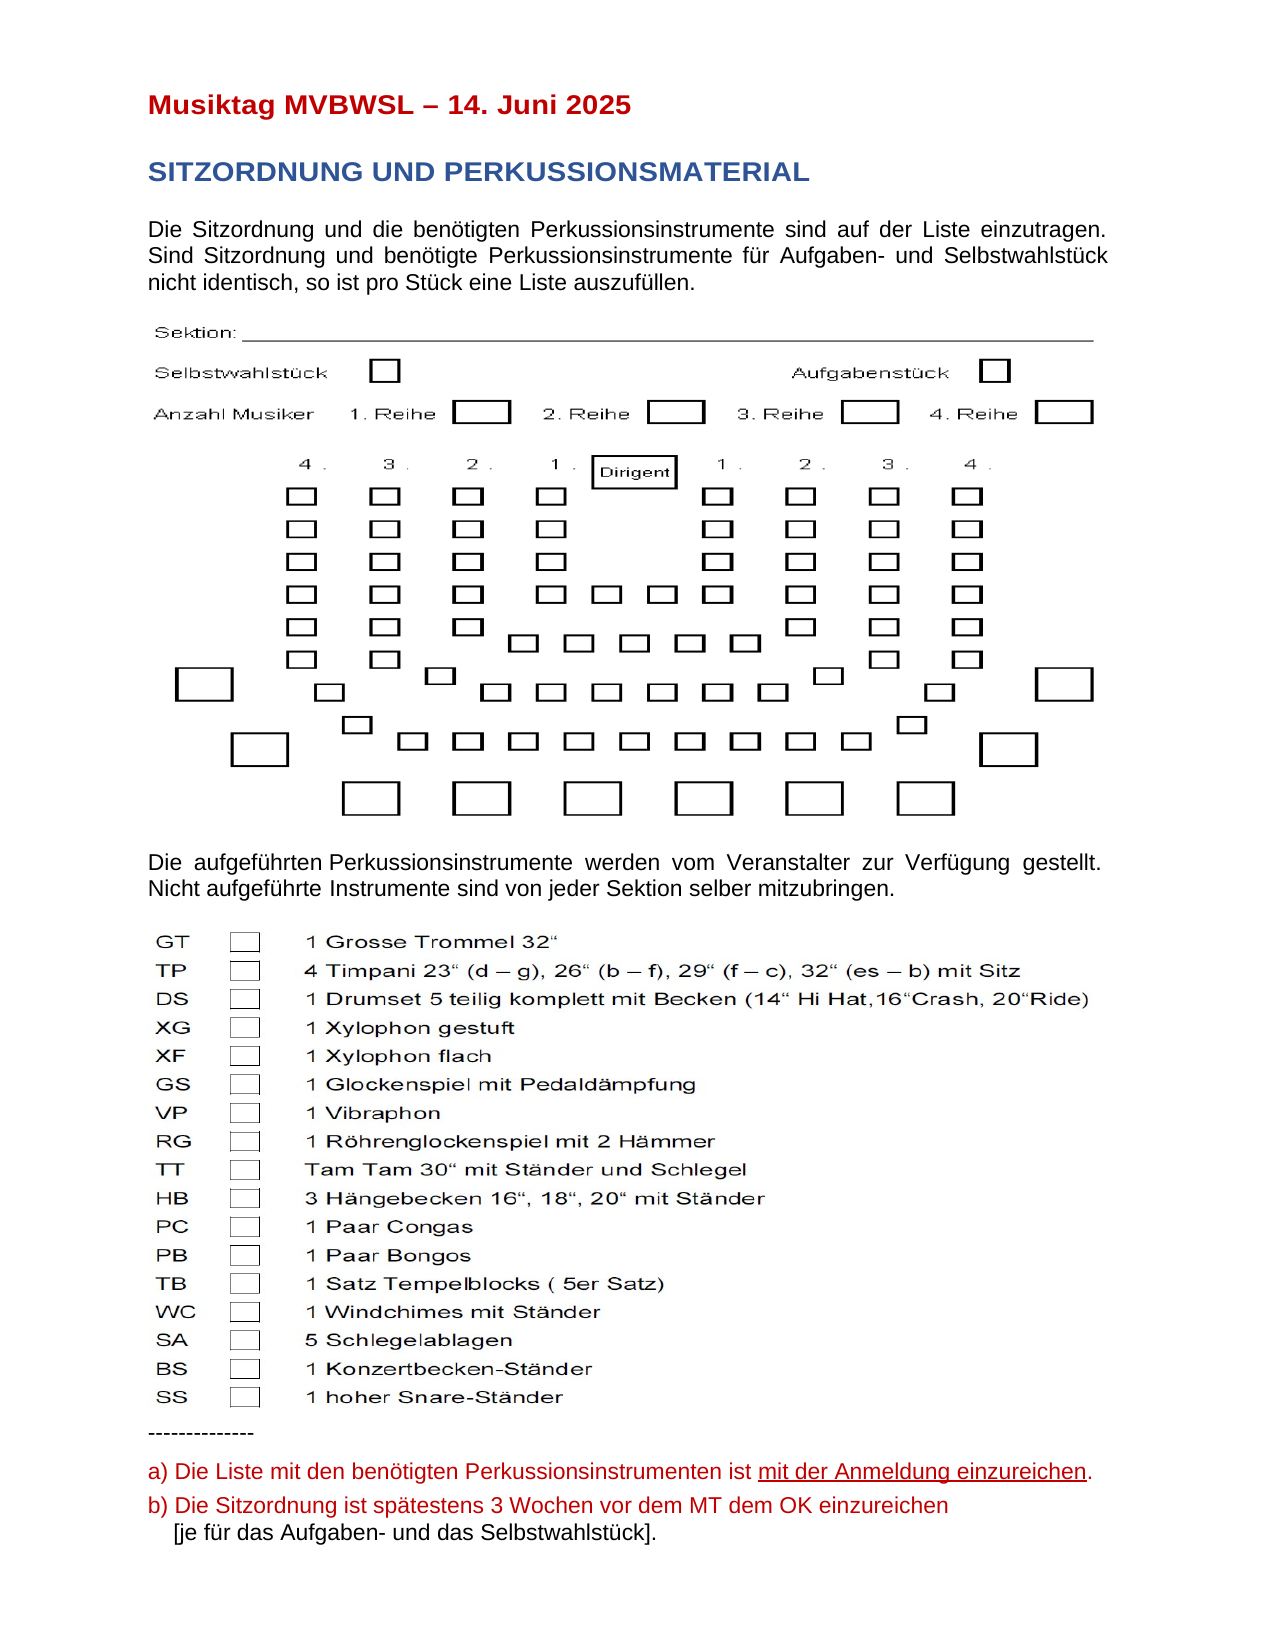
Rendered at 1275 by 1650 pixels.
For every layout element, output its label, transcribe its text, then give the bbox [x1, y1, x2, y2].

text Die Sitzordnung und die benötigten Perkussionsinstrumente sind auf der Liste einzutragen. Sind Sitzordnung und benötigte Perkussionsinstrumente für Aufgaben- und Selbstwahlstück [148, 217, 1122, 269]
text a) Die Liste mit den benötigten Perkussionsinstrumenten ist mit der Anmeldung einzureichen. [148, 1458, 1113, 1484]
picture [147, 927, 1099, 1408]
text b) Die Sitzordnung ist spätestens 3 Wochen vor dem MT dem OK einzureichen [je für das Aufgaben- und das Selbstwahlstück]. [148, 1492, 1113, 1545]
text Musiktag MVBWSL – 14. Juni 2025 [148, 89, 1127, 120]
text -------------- [148, 1419, 1113, 1446]
text nicht identisch, so ist pro Stück eine Liste auszufüllen. [148, 269, 1129, 295]
picture [147, 321, 1104, 823]
text Die aufgeführten Perkussionsinstrumente werden vom Veranstalter zur Verfügung gestellt. Nicht aufgeführte Instrumente sind von jeder Sektion selber mitzubringen. [148, 848, 1106, 901]
text SITZORDNUNG UND PERKUSSIONSMATERIAL [148, 122, 1127, 187]
